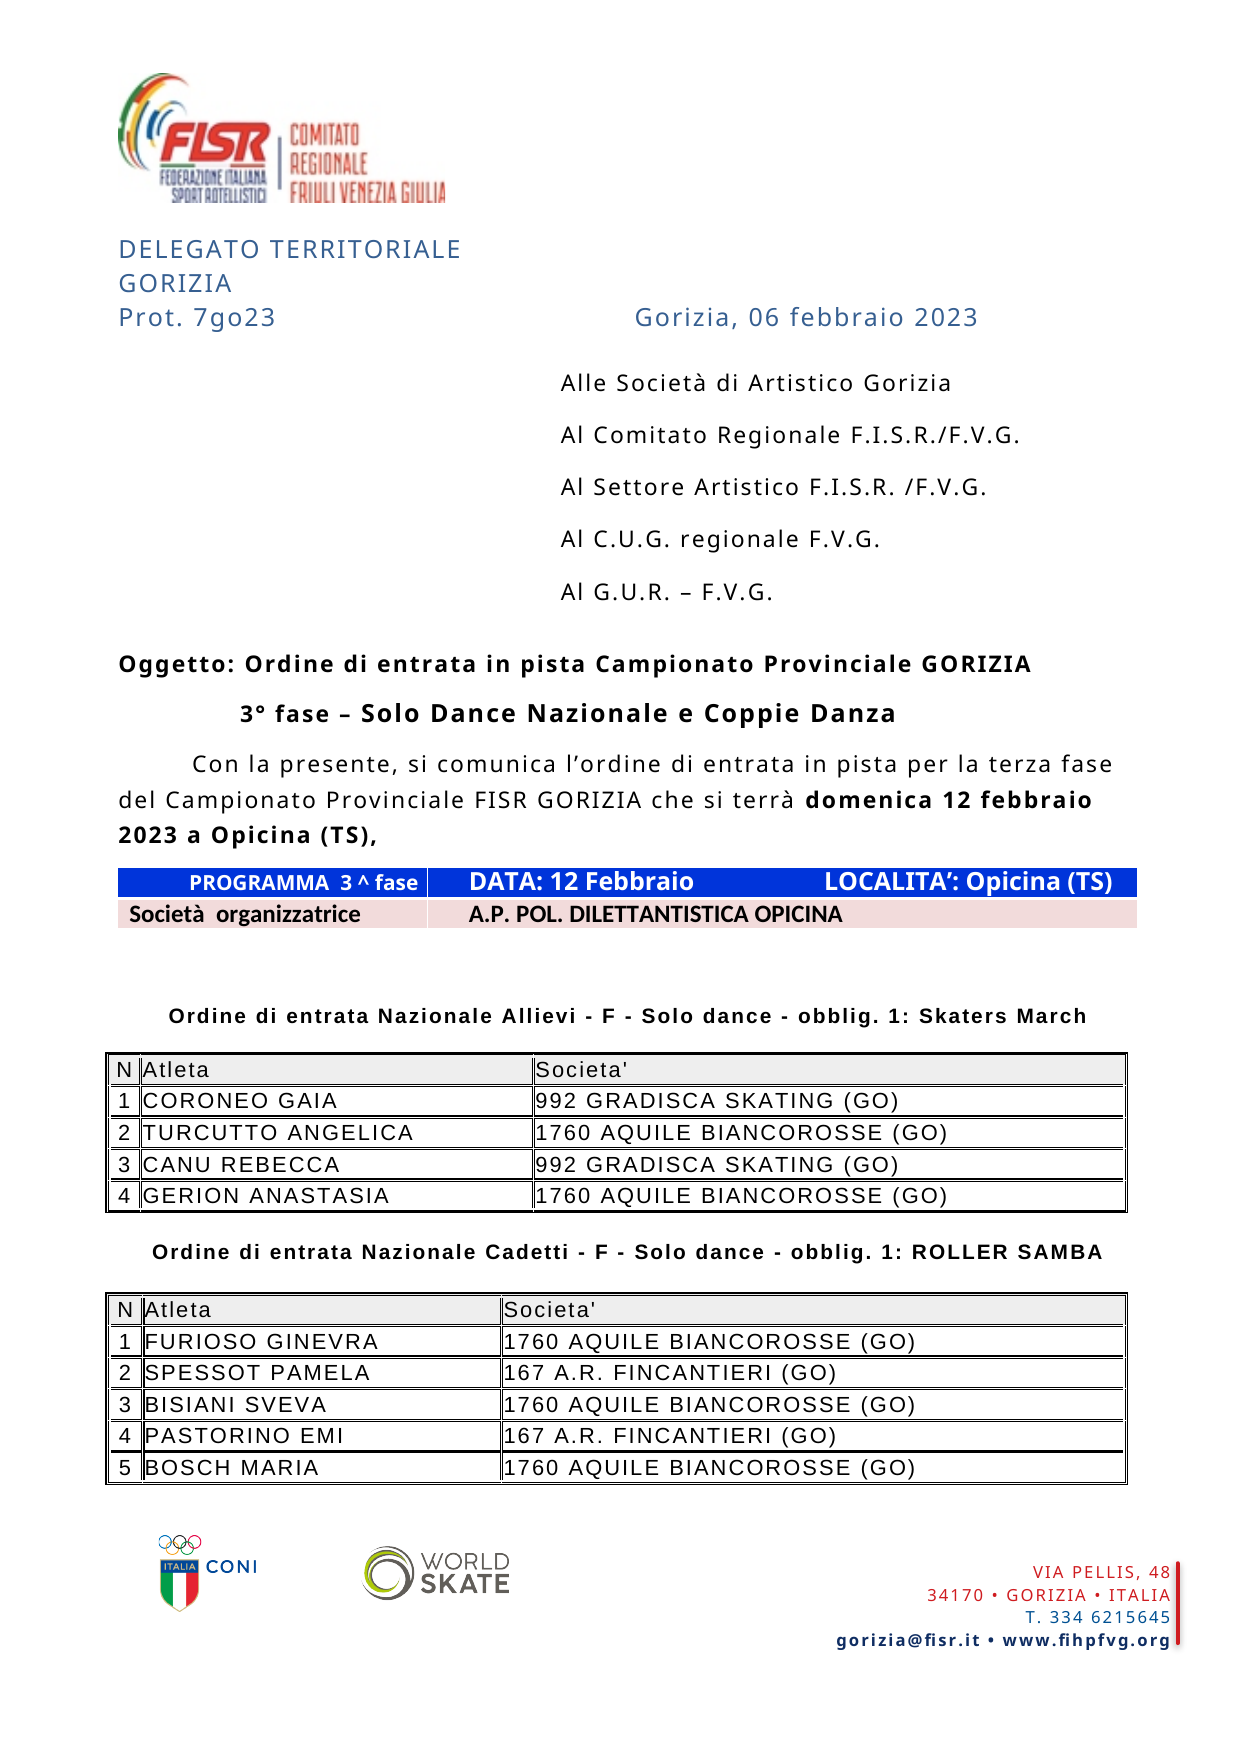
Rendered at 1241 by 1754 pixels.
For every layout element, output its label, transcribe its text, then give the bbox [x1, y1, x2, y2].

table_cell A.P. POL. DILETTANTISTICA OPICINA [428, 900, 1137, 928]
table_cell 2 [109, 1115, 139, 1147]
table_cell organizzatrice [210, 900, 427, 928]
table_header N [109, 1055, 141, 1084]
table_header DATA: 12 Febbraio LOCALITA’: Opicina (TS) [428, 868, 1137, 897]
text Al Comitato Regionale F.I.S.R./F.V.G. [487, 419, 1138, 450]
text Al C.U.G. regionale F.V.G. [487, 523, 1138, 555]
text Ordine di entrata Nazionale Cadetti - F - Solo dance - obblig. 1: ROLLER SAMBA [118, 1239, 1138, 1263]
table_header Atleta [143, 1296, 502, 1324]
table_cell 992 GRADISCA SKATING (GO) [534, 1147, 1126, 1178]
table_cell 992 GRADISCA SKATING (GO) [534, 1084, 1126, 1115]
table_cell SPESSOT PAMELA [145, 1359, 500, 1387]
table_cell PASTORINO EMI [145, 1422, 500, 1450]
table_header Atleta [141, 1055, 533, 1084]
table_cell 167 A.R. FINCANTIERI (GO) [503, 1419, 1125, 1450]
table_cell 1760 AQUILE BIANCOROSSE (GO) [535, 1115, 1125, 1147]
table_cell 1760 AQUILE BIANCOROSSE (GO) [502, 1387, 1126, 1418]
text Oggetto: Ordine di entrata in pista Campionato Provinciale GORIZIA [118, 647, 1138, 679]
table_header PROGRAMMA 3^ fase [118, 868, 427, 897]
text Alle Società di Artistico Gorizia [487, 367, 1138, 398]
table_cell Società [118, 900, 210, 928]
text Con la presente, si comunica l’ordine di entrata in pista per la terza fase del Campionato Provinciale FISR GORIZIA che si terrà domenica 12 febbraio 2023 a Opicina (TS), [118, 748, 1138, 851]
table_cell CORONEO GAIA [142, 1087, 532, 1115]
text DELEGATO TERRITORIALE [118, 232, 1138, 266]
table_cell 3 [107, 1147, 141, 1178]
table_cell BOSCH MARIA [143, 1453, 502, 1482]
table_header Societa' [502, 1296, 1125, 1324]
table_cell 4 [109, 1178, 141, 1210]
text Ordine di entrata Nazionale Allievi - F - Solo dance - obblig. 1: Skaters March [118, 1004, 1138, 1028]
table_header Societa' [534, 1055, 1125, 1084]
table_cell GERION ANASTASIA [141, 1182, 533, 1210]
table_cell FURIOSO GINEVRA [145, 1327, 500, 1355]
table_cell 5 [109, 1450, 143, 1482]
table_cell 1 [107, 1084, 141, 1115]
table_cell BISIANI SVEVA [145, 1390, 500, 1418]
table_cell 2 [109, 1355, 141, 1387]
table_cell 167 A.R. FINCANTIERI (GO) [503, 1355, 1125, 1387]
text GORIZIA [118, 266, 1138, 300]
table_cell 1760 AQUILE BIANCOROSSE (GO) [502, 1324, 1126, 1355]
table_header N [109, 1294, 143, 1324]
table_cell CANU REBECCA [142, 1150, 532, 1178]
table_cell 1760 AQUILE BIANCOROSSE (GO) [502, 1450, 1125, 1482]
picture [118, 73, 446, 203]
picture [158, 1535, 509, 1612]
table_cell 1760 AQUILE BIANCOROSSE (GO) [534, 1178, 1125, 1210]
text Al G.U.R. – F.V.G. [487, 576, 1138, 607]
table_cell 1 [107, 1324, 143, 1355]
table_cell TURCUTTO ANGELICA [142, 1119, 532, 1147]
table_cell 4 [109, 1419, 141, 1450]
text Prot. 7go23 Gorizia, 06 febbraio 2023 [118, 300, 1138, 334]
text Al Settore Artistico F.I.S.R. /F.V.G. [487, 471, 1138, 502]
table_cell 3 [107, 1387, 143, 1418]
text 3° fase – Solo Dance Nazionale e Coppie Danza [118, 696, 1138, 730]
